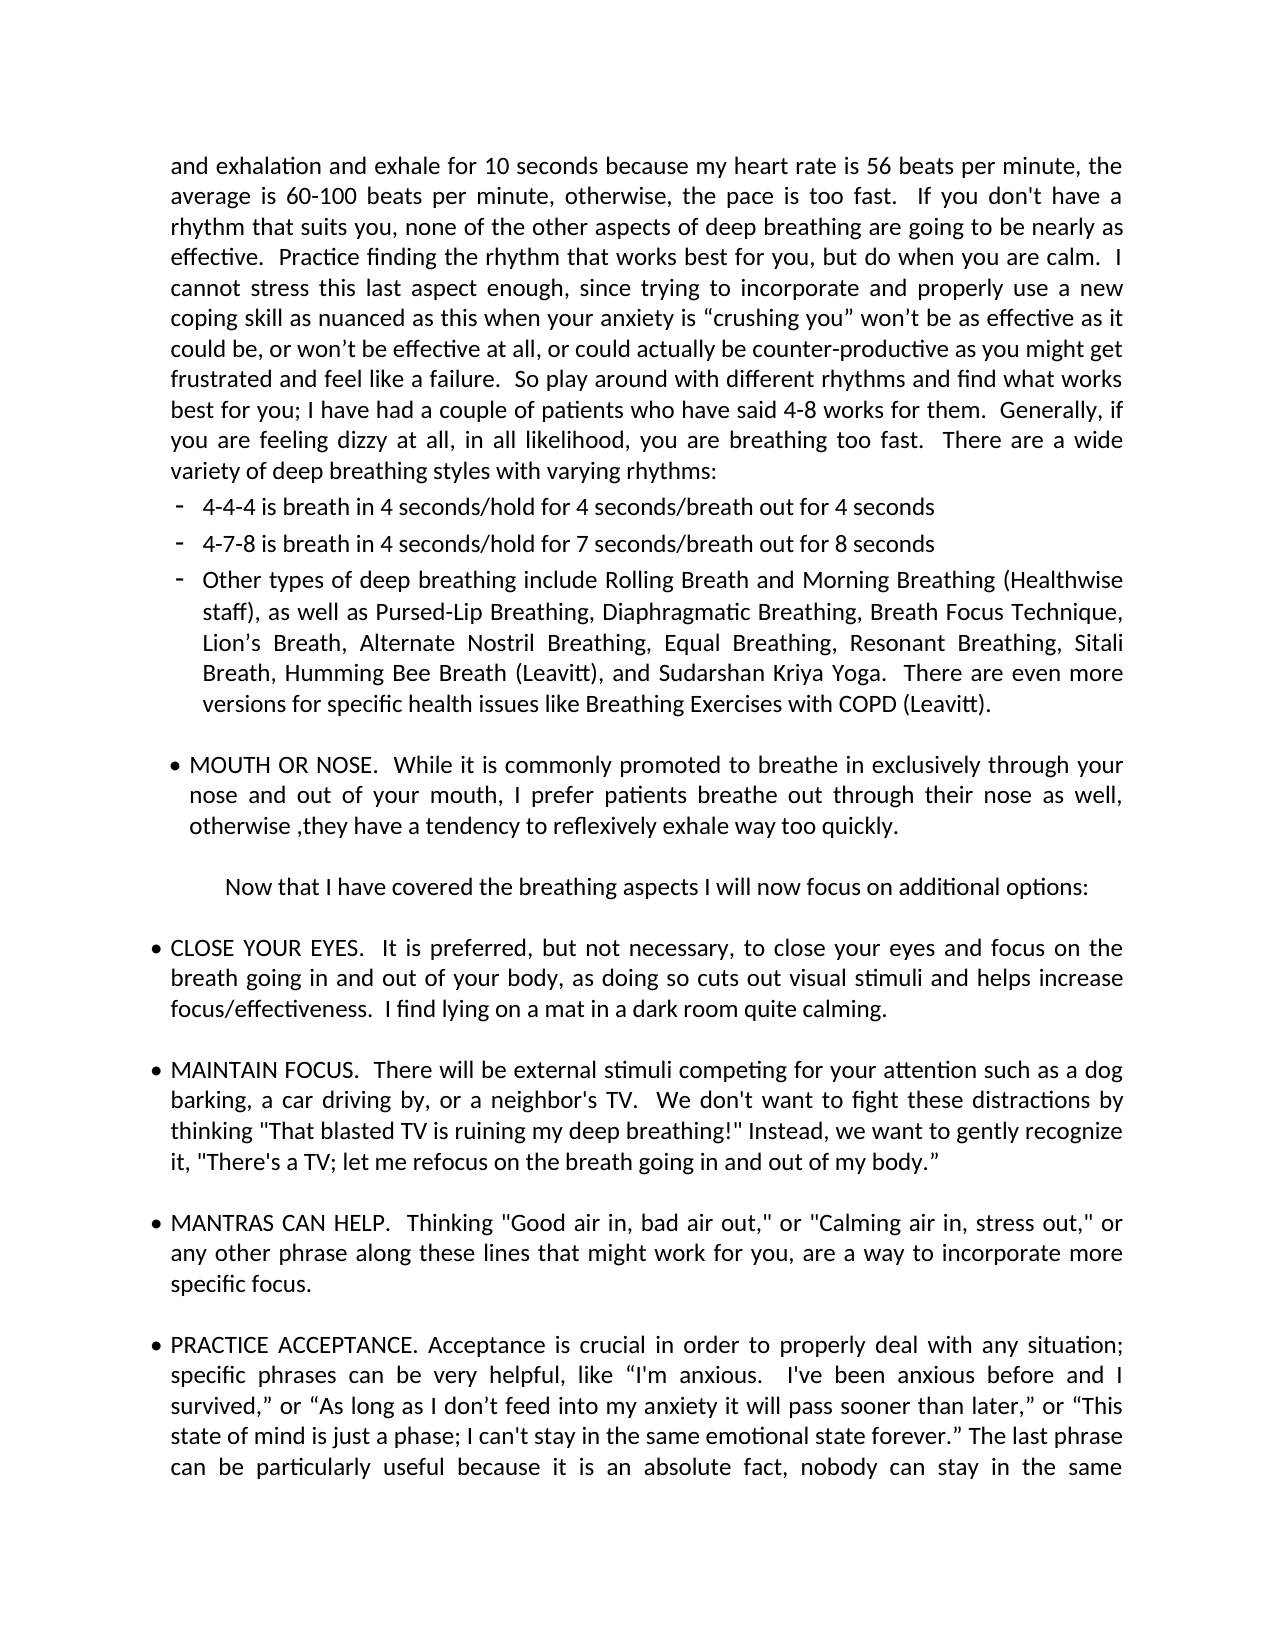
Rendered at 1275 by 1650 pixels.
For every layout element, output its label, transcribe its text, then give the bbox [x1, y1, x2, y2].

list MOUTH OR NOSE. While it is commonly promoted to breathe in exclusively through your nose and out of your mouth, I prefer patients breathe out through their nose as well, otherwise ,they have a tendency to reflexively exhale way too quickly. [169, 749, 1125, 841]
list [150, 150, 1125, 486]
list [150, 1329, 1125, 1481]
text Now that I have covered the breathing aspects I will now focus on additional options: [150, 871, 1125, 902]
list Other types of deep breathing include Rolling Breath and Morning Breathing (Healthwise staff), as well as Pursed-Lip Breathing, Diaphragmatic Breathing, Breath Focus Technique, Lion’s Breath, Alternate Nostril Breathing, Equal Breathing, Resonant Breathing, Sitali Breath, Humming Bee Breath (Leavitt), and Sudarshan Kriya Yoga. There are even more versions for specific health issues like Breathing Exercises with COPD (Leavitt). [175, 559, 1125, 718]
list CLOSE YOUR EYES. It is preferred, but not necessary, to close your eyes and focus on the breath going in and out of your body, as doing so cuts out visual stimuli and helps increase focus/effectiveness. I find lying on a mat in a dark room quite calming. [150, 932, 1125, 1024]
list MANTRAS CAN HELP. Thinking "Good air in, bad air out," or "Calming air in, stress out," or any other phrase along these lines that might work for you, are a way to incorporate more specific focus. [150, 1207, 1125, 1298]
list 4-7-8 is breath in 4 seconds/hold for 7 seconds/breath out for 8 seconds [175, 523, 1125, 559]
list MAINTAIN FOCUS. There will be external stimuli competing for your attention such as a dog barking, a car driving by, or a neighbor's TV. We don't want to fight these distractions by thinking "That blasted TV is ruining my deep breathing!" Instead, we want to gently recognize it, "There's a TV; let me refocus on the breath going in and out of my body.” [150, 1054, 1125, 1176]
list 4-4-4 is breath in 4 seconds/hold for 4 seconds/breath out for 4 seconds [175, 486, 1125, 523]
